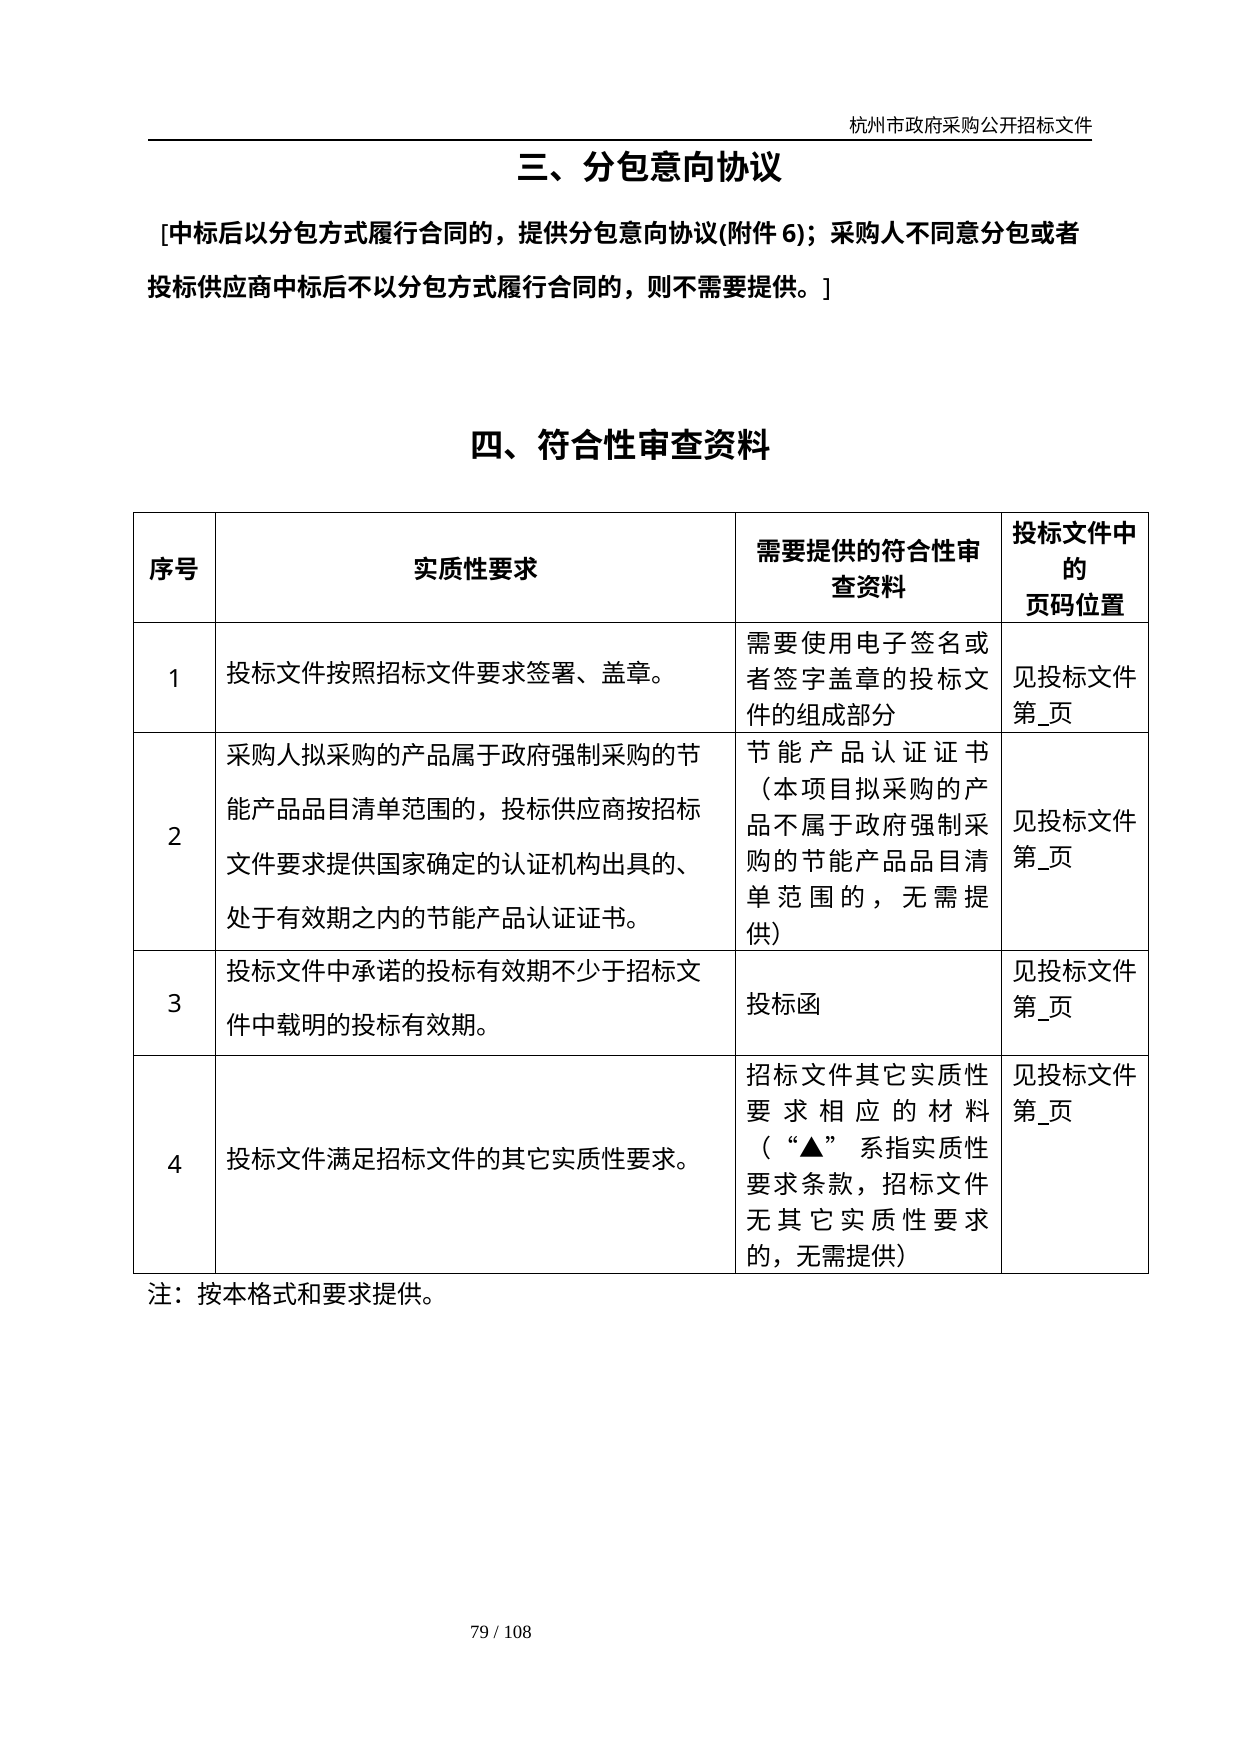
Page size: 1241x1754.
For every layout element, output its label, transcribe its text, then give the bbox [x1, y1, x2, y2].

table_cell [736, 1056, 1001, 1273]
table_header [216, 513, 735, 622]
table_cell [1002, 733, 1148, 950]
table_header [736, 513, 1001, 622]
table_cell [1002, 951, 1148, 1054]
text 注：按本格式和要求提供。 [148, 1274, 1049, 1310]
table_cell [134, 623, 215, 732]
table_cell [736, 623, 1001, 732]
text 三、分包意向协议 [148, 141, 1042, 189]
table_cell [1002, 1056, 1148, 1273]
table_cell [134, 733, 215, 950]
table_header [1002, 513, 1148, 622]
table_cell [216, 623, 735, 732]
text [中标后以分包方式履行合同的，提供分包意向协议(附件6)；采购人不同意分包或者投标供应商中标后不以分包方式履行合同的，则不需要提供。] [148, 213, 1092, 304]
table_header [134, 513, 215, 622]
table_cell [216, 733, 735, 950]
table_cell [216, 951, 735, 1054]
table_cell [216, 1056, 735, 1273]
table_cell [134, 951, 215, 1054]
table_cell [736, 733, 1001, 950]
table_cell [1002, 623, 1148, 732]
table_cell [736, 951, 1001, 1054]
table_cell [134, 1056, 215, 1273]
text 四、符合性审查资料 [148, 418, 1092, 467]
